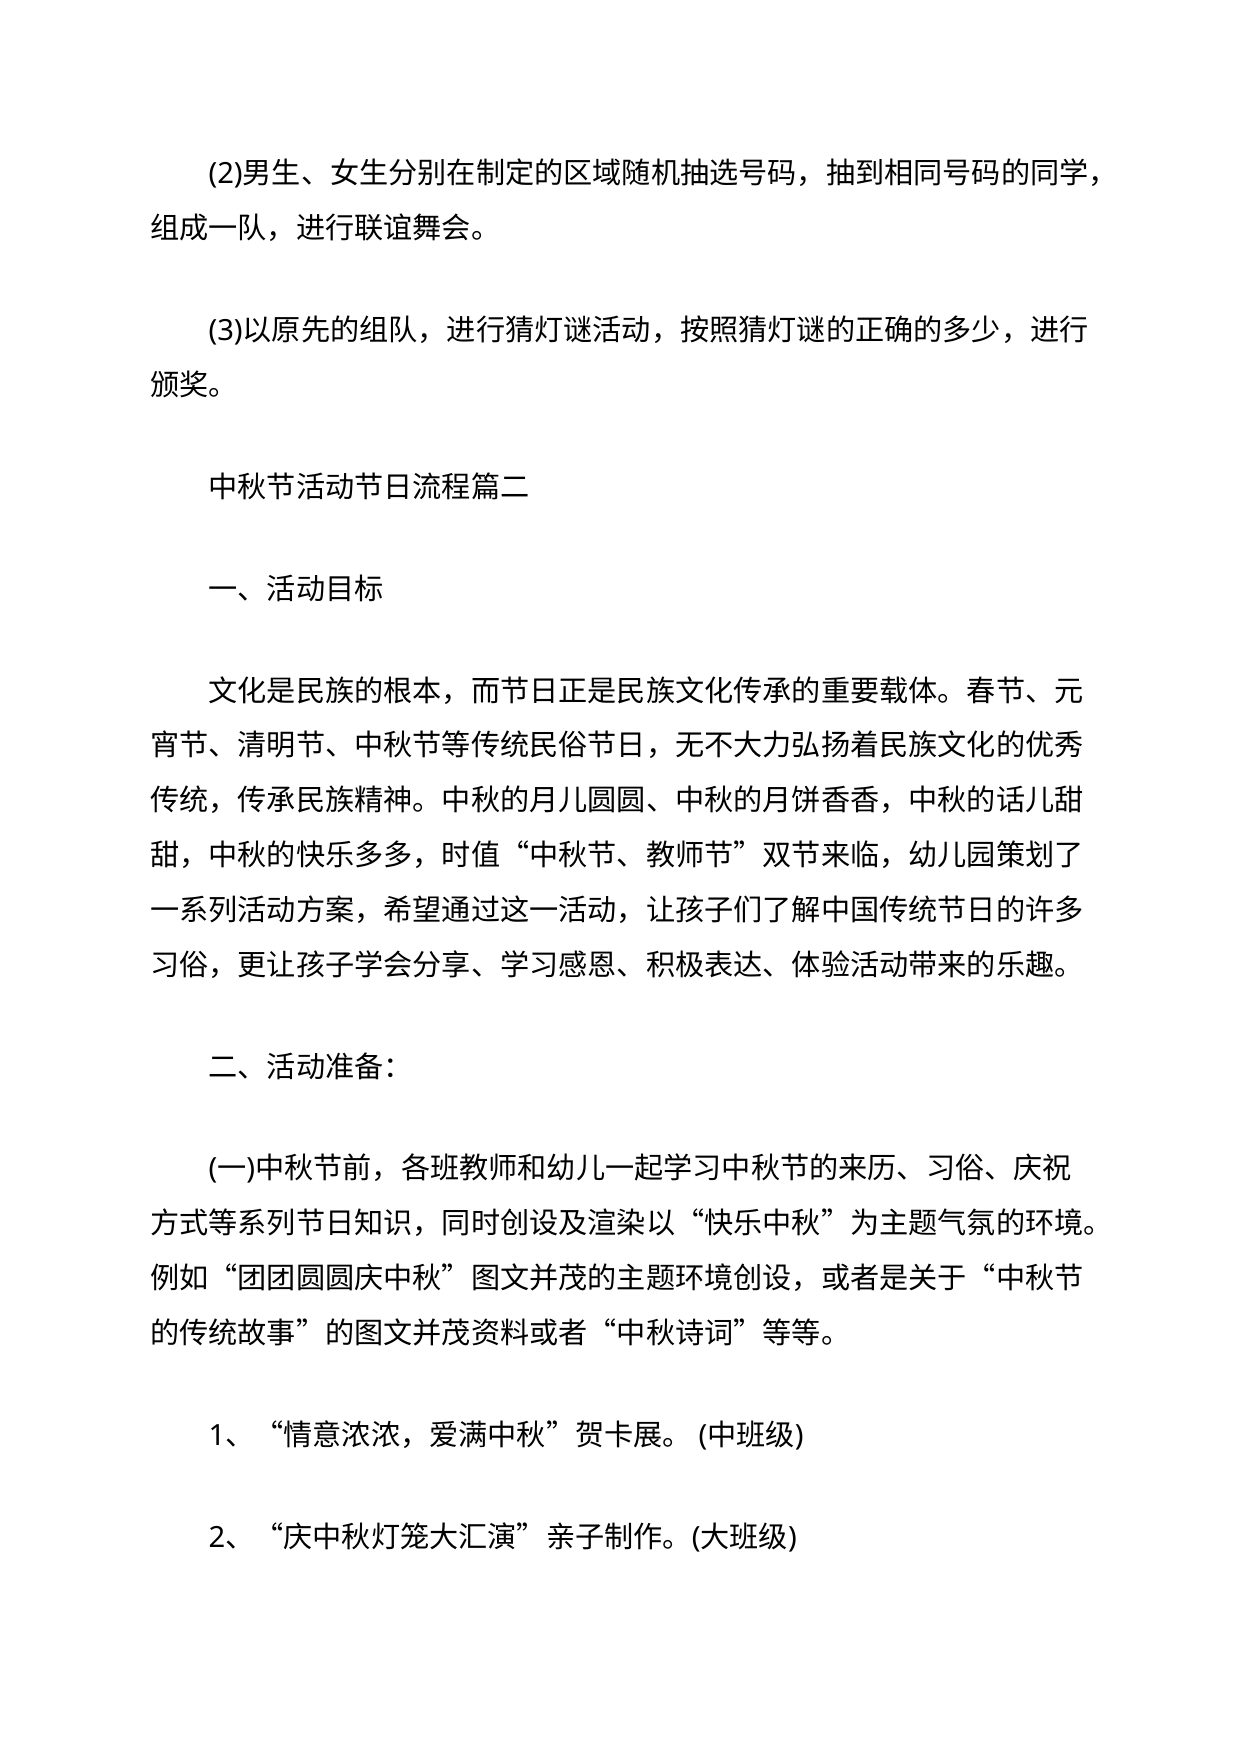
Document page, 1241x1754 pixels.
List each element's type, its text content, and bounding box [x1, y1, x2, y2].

text 文化是民族的根本，而节日正是民族文化传承的重要载体。春节、元宵节、清明节、中秋节等传统民俗节日，无不大力弘扬着民族文化的优秀传统，传承民族精神。中秋的月儿圆圆、中秋的月饼香香，中秋的话儿甜甜，中秋的快乐多多，时值“中秋节、教师节”双节来临，幼儿园策划了一系列活动方案，希望通过这一活动，让孩子们了解中国传统节日的许多习俗，更让孩子学会分享、学习感恩、积极表达、体验活动带来的乐趣。 [150, 667, 1090, 984]
text 中秋节活动节日流程篇二 [150, 463, 1090, 506]
text (一)中秋节前，各班教师和幼儿一起学习中秋节的来历、习俗、庆祝方式等系列节日知识，同时创设及渲染以“快乐中秋”为主题气氛的环境。例如“团团圆圆庆中秋”图文并茂的主题环境创设，或者是关于“中秋节的传统故事”的图文并茂资料或者“中秋诗词”等等。 [150, 1145, 1090, 1352]
text 二、活动准备： [150, 1043, 1090, 1086]
text 2、“庆中秋灯笼大汇演”亲子制作。(大班级) [150, 1514, 1090, 1556]
text (3)以原先的组队，进行猜灯谜活动，按照猜灯谜的正确的多少，进行颁奖。 [150, 307, 1090, 404]
text 一、活动目标 [150, 565, 1090, 608]
text (2)男生、女生分别在制定的区域随机抽选号码，抽到相同号码的同学，组成一队，进行联谊舞会。 [150, 150, 1090, 247]
text 1、“情意浓浓，爱满中秋”贺卡展。 (中班级) [150, 1412, 1090, 1454]
